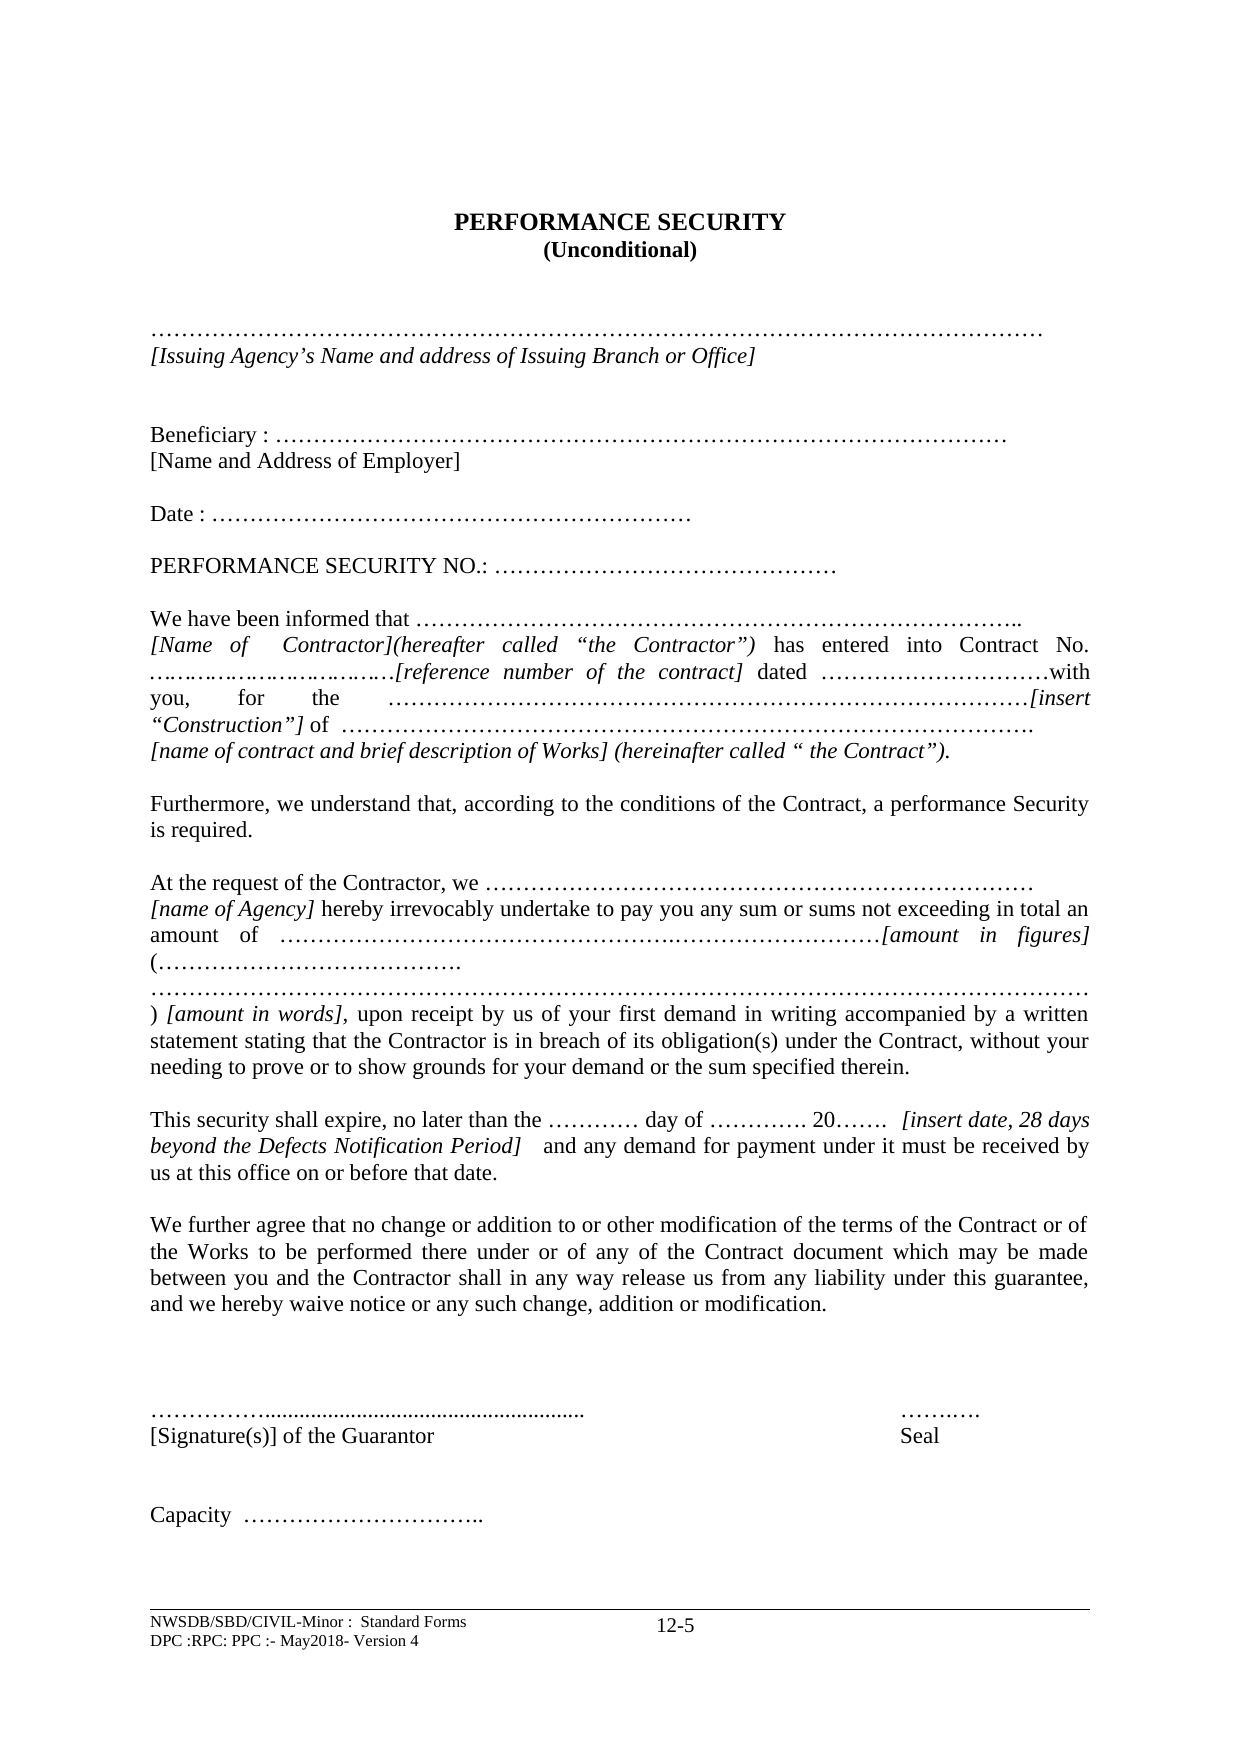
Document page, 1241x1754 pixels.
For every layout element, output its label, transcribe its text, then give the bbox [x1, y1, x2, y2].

text We further agree that no change or addition to or other modification of the terms of the Contract or of the Works to be performed there under or of any of the Contract document which may be made between you and the Contractor shall in any way release us from any liability under this guarantee, and we hereby waive notice or any such change, addition or modification. [150, 1211, 1090, 1317]
text Beneficiary : …………………………………………………………………………………… [150, 421, 1090, 447]
text [Name of Contractor](hereafter called “the Contractor”) has entered into Contract No. ………………………………[reference number of the contract] dated …………………………with you, for the …………………………………………………………………………[insert “Construction”] of ………………………………………………………………………………. [150, 632, 1090, 737]
text [Signature(s)] of the Guarantor Seal [150, 1422, 1090, 1448]
text At the request of the Contractor, we ……………………………………………………………… [150, 869, 1090, 895]
text ……………........................................................ …….…. [150, 1396, 1090, 1422]
text PERFORMANCE SECURITY NO.: ……………………………………… [150, 552, 1090, 579]
text This security shall expire, no later than the ………… day of …………. 20……. [insert date, 28 days beyond the Defects Notification Period] and any demand for payment under it must be received by us at this office on or before that date. [150, 1106, 1090, 1185]
text Furthermore, we understand that, according to the conditions of the Contract, a performance Security is required. [150, 790, 1090, 842]
text [Name and Address of Employer] [150, 447, 1090, 473]
text (Unconditional) [150, 236, 1090, 263]
text [name of contract and brief description of Works] (hereinafter called “ the Contract”). [150, 737, 1090, 763]
text Capacity ………………………….. [150, 1501, 1090, 1528]
text We have been informed that …………………………………………………………………….. [150, 605, 1090, 632]
text Date : ……………………………………………………… [150, 500, 1090, 526]
text [name of Agency] hereby irrevocably undertake to pay you any sum or sums not exceeding in total an amount of …………………………………………….………………………[amount in figures] (………………………………….……………………………………………………………………………………………………………) [amount in words], upon receipt by us of your first demand in writing accompanied by a written statement stating that the Contractor is in breach of its obligation(s) under the Contract, without your needing to prove or to show grounds for your demand or the sum specified therein. [150, 895, 1090, 1079]
text ……………………………………………………………………………………………………… [Issuing Agency’s Name and address of Issuing Branch or Office] [150, 315, 1090, 368]
text PERFORMANCE SECURITY [150, 207, 1090, 236]
